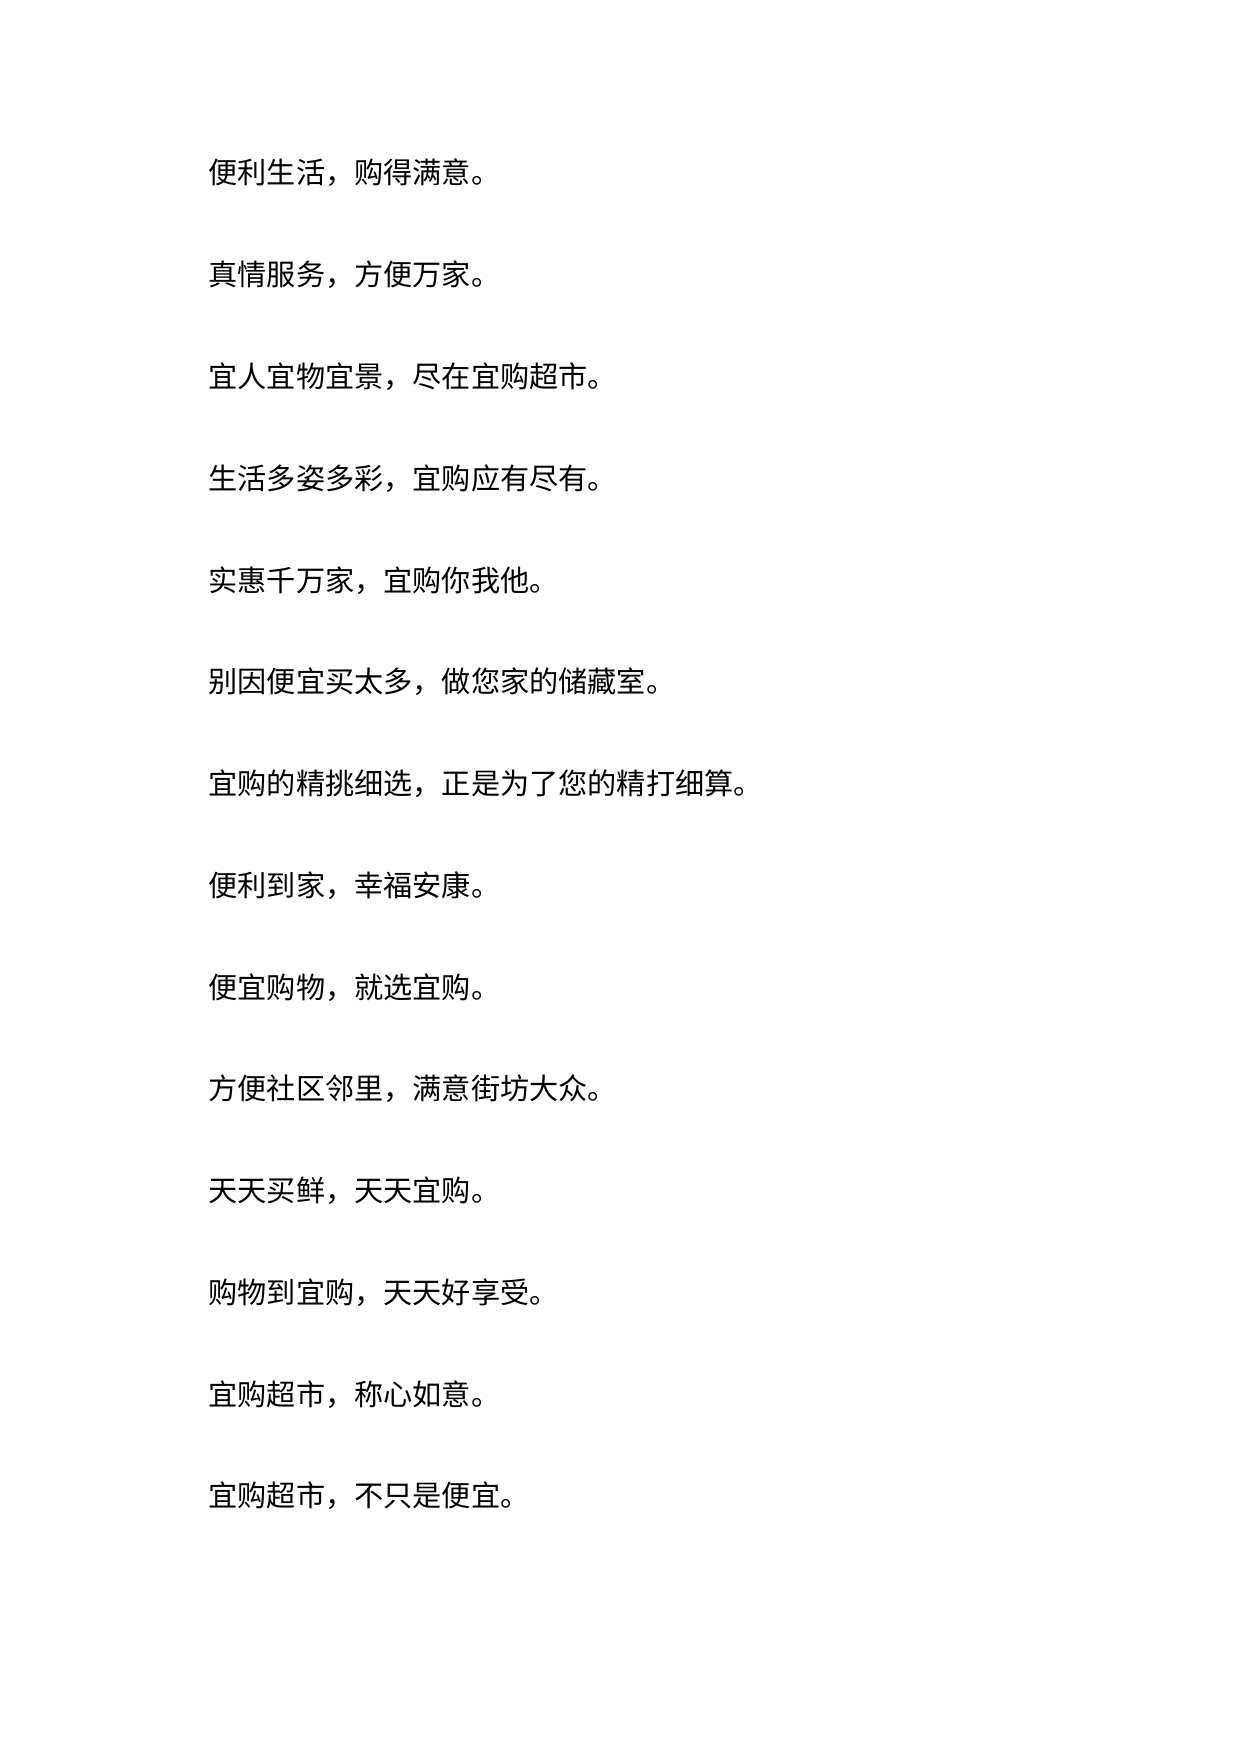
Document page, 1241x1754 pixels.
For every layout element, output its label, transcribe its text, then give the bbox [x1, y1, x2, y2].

text 宜购超市，不只是便宜。 [150, 1473, 1090, 1515]
text 宜购的精挑细选，正是为了您的精打细算。 [150, 761, 1090, 803]
text 便利到家，幸福安康。 [150, 862, 1090, 905]
text 便利生活，购得满意。 [150, 150, 1090, 192]
text 真情服务，方便万家。 [150, 252, 1090, 294]
text 宜人宜物宜景，尽在宜购超市。 [150, 353, 1090, 396]
text 购物到宜购，天天好享受。 [150, 1269, 1090, 1312]
text 生活多姿多彩，宜购应有尽有。 [150, 455, 1090, 498]
text 宜购超市，称心如意。 [150, 1371, 1090, 1413]
text 天天买鲜，天天宜购。 [150, 1168, 1090, 1210]
text 别因便宜买太多，做您家的储藏室。 [150, 659, 1090, 701]
text 方便社区邻里，满意街坊大众。 [150, 1066, 1090, 1108]
text 实惠千万家，宜购你我他。 [150, 557, 1090, 599]
text 便宜购物，就选宜购。 [150, 964, 1090, 1006]
